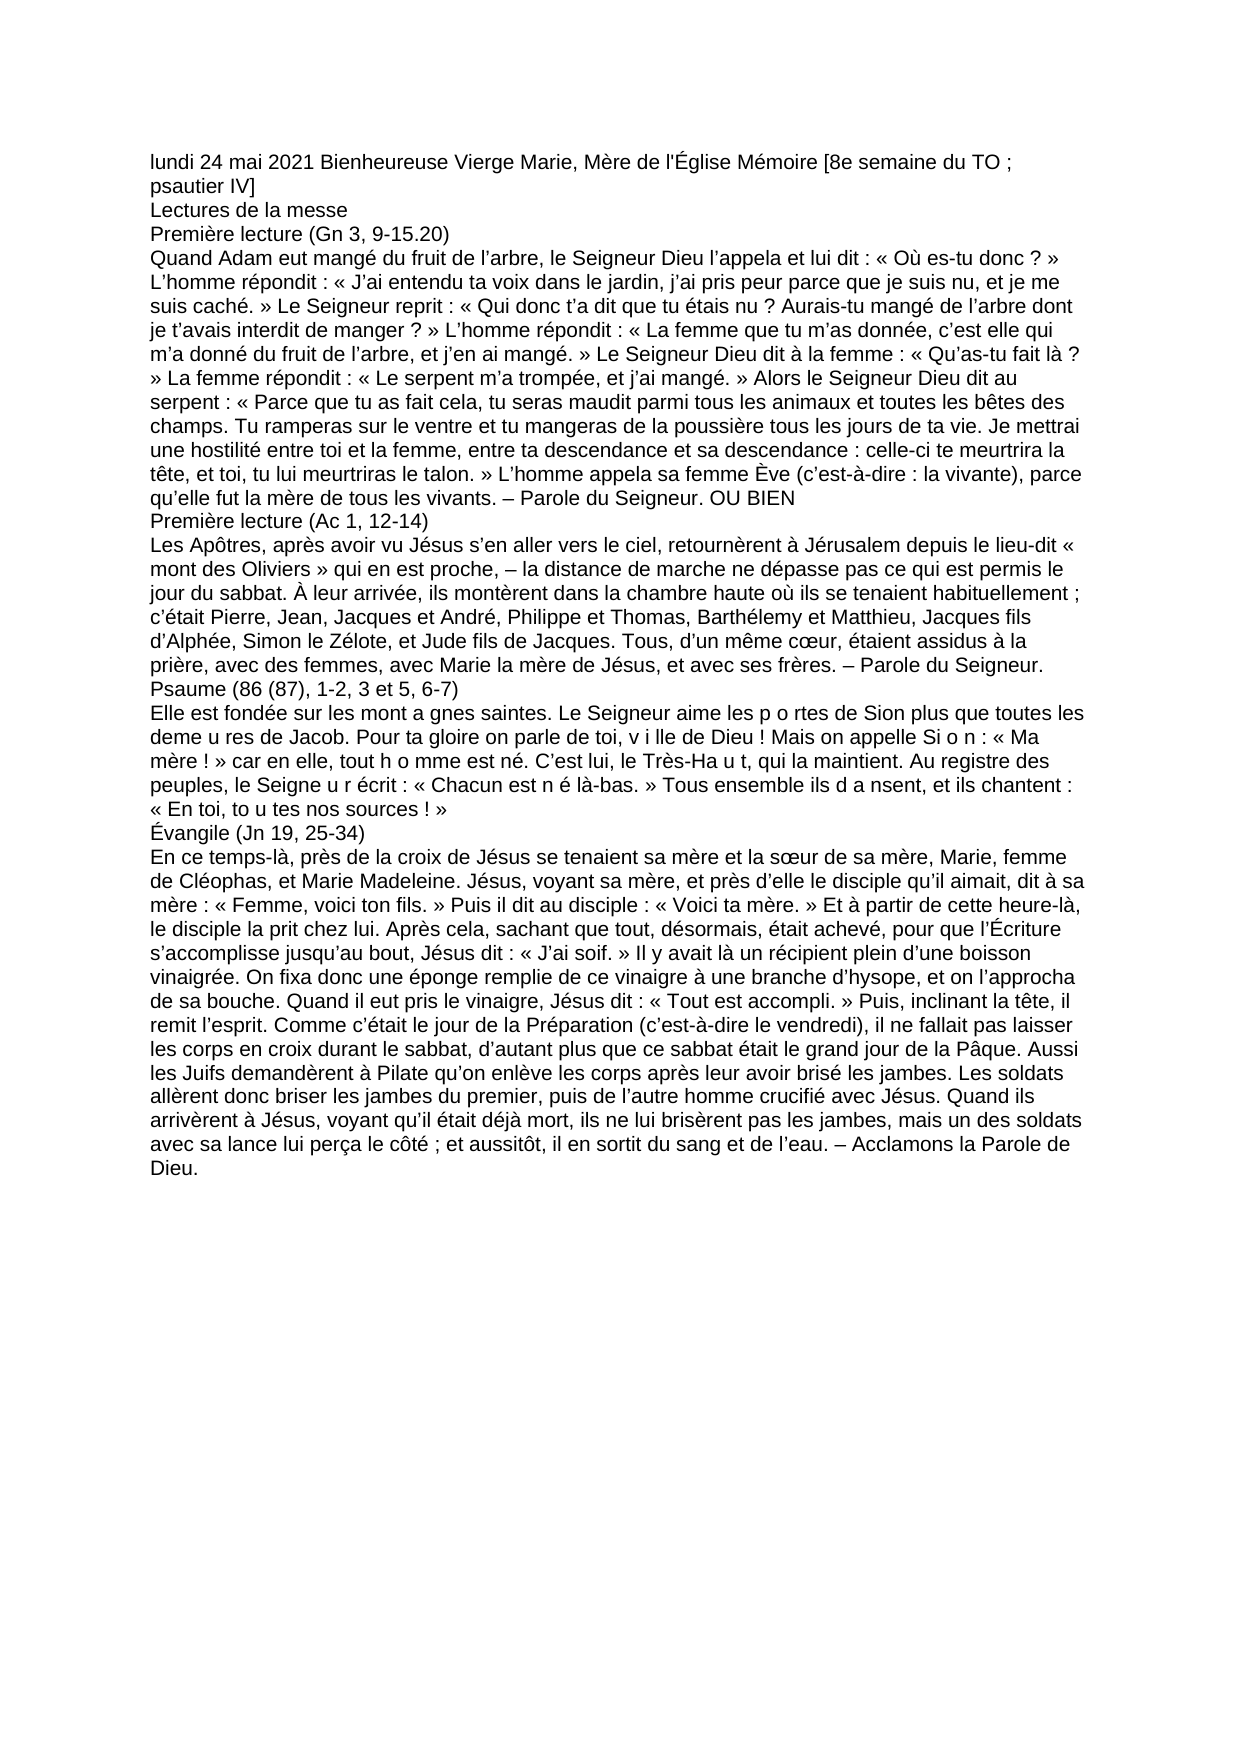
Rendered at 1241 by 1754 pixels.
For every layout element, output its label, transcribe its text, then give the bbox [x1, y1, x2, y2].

text Les Apôtres, après avoir vu Jésus s’en aller vers le ciel, retournèrent à Jérusalem depuis le lieu-dit « mont des Oliviers » qui en est proche, – la distance de marche ne dépasse pas ce qui est permis le jour du sabbat. À leur arrivée, ils montèrent dans la chambre haute où ils se tenaient habituellement ; c’était Pierre, Jean, Jacques et André, Philippe et Thomas, Barthélemy et Matthieu, Jacques fils d’Alphée, Simon le Zélote, et Jude fils de Jacques. Tous, d’un même cœur, étaient assidus à la prière, avec des femmes, avec Marie la mère de Jésus, et avec ses frères. – Parole du Seigneur. [150, 533, 1090, 677]
text En ce temps-là, près de la croix de Jésus se tenaient sa mère et la sœur de sa mère, Marie, femme de Cléophas, et Marie Madeleine. Jésus, voyant sa mère, et près d’elle le disciple qu’il aimait, dit à sa mère : « Femme, voici ton fils. » Puis il dit au disciple : « Voici ta mère. » Et à partir de cette heure-là, le disciple la prit chez lui. Après cela, sachant que tout, désormais, était achevé, pour que l’Écriture s’accomplisse jusqu’au bout, Jésus dit : « J’ai soif. » Il y avait là un récipient plein d’une boisson vinaigrée. On fixa donc une éponge remplie de ce vinaigre à une branche d’hysope, et on l’approcha de sa bouche. Quand il eut pris le vinaigre, Jésus dit : « Tout est accompli. » Puis, inclinant la tête, il remit l’esprit. Comme c’était le jour de la Préparation (c’est-à-dire le vendredi), il ne fallait pas laisser les corps en croix durant le sabbat, d’autant plus que ce sabbat était le grand jour de la Pâque. Aussi les Juifs demandèrent à Pilate qu’on enlève les corps après leur avoir brisé les jambes. Les soldats allèrent donc briser les jambes du premier, puis de l’autre homme crucifié avec Jésus. Quand ils arrivèrent à Jésus, voyant qu’il était déjà mort, ils ne lui brisèrent pas les jambes, mais un des soldats avec sa lance lui perça le côté ; et aussitôt, il en sortit du sang et de l’eau. – Acclamons la Parole de Dieu. [150, 845, 1090, 1180]
text Elle est fondée sur les mont a gnes saintes. Le Seigneur aime les p o rtes de Sion plus que toutes les deme u res de Jacob. Pour ta gloire on parle de toi, v i lle de Dieu ! Mais on appelle Si o n : « Ma mère ! » car en elle, tout h o mme est né. C’est lui, le Très-Ha u t, qui la maintient. Au registre des peuples, le Seigne u r écrit : « Chacun est n é là-bas. » Tous ensemble ils d a nsent, et ils chantent : « En toi, to u tes nos sources ! » [150, 701, 1090, 821]
text Quand Adam eut mangé du fruit de l’arbre, le Seigneur Dieu l’appela et lui dit : « Où es-tu donc ? » L’homme répondit : « J’ai entendu ta voix dans le jardin, j’ai pris peur parce que je suis nu, et je me suis caché. » Le Seigneur reprit : « Qui donc t’a dit que tu étais nu ? Aurais-tu mangé de l’arbre dont je t’avais interdit de manger ? » L’homme répondit : « La femme que tu m’as donnée, c’est elle qui m’a donné du fruit de l’arbre, et j’en ai mangé. » Le Seigneur Dieu dit à la femme : « Qu’as-tu fait là ? » La femme répondit : « Le serpent m’a trompée, et j’ai mangé. » Alors le Seigneur Dieu dit au serpent : « Parce que tu as fait cela, tu seras maudit parmi tous les animaux et toutes les bêtes des champs. Tu ramperas sur le ventre et tu mangeras de la poussière tous les jours de ta vie. Je mettrai une hostilité entre toi et la femme, entre ta descendance et sa descendance : celle-ci te meurtrira la tête, et toi, tu lui meurtriras le talon. » L’homme appela sa femme Ève (c’est-à-dire : la vivante), parce qu’elle fut la mère de tous les vivants. – Parole du Seigneur. OU BIEN [150, 246, 1090, 509]
